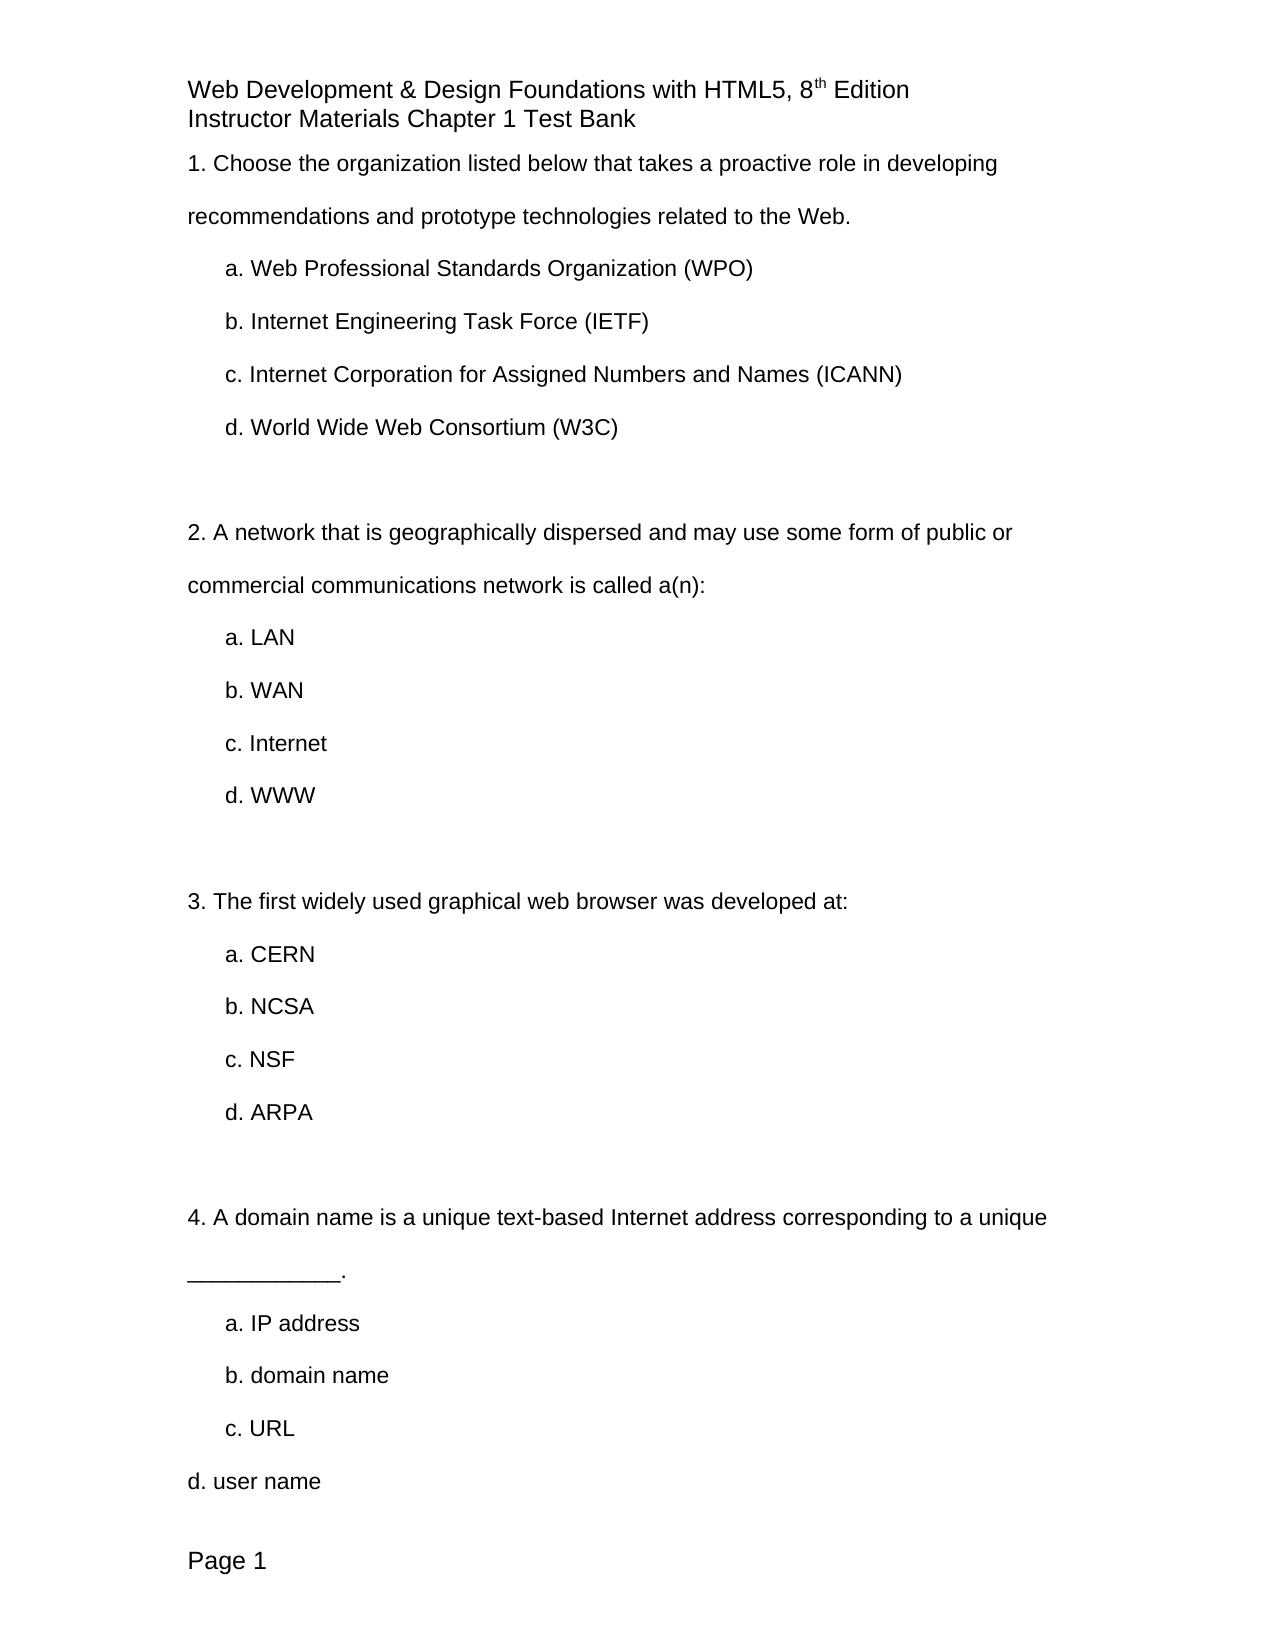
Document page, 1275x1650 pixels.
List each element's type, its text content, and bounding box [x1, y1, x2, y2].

list d. ARPA [225, 1099, 1087, 1125]
list d. WWW [225, 782, 1087, 809]
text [187, 1468, 1087, 1494]
text b. domain name [225, 1362, 1087, 1389]
text c. Internet Corporation for Assigned Numbers and Names (ICANN) [225, 361, 1087, 387]
text 1. Choose the organization listed below that takes a proactive role in developing recommendations and prototype technologies related to the Web. [187, 150, 1087, 229]
text a. CERN [225, 941, 1087, 967]
text 3. The first widely used graphical web browser was developed at: [187, 888, 1087, 914]
text b. NCSA [225, 993, 1087, 1020]
text b. Internet Engineering Task Force (IETF) [225, 308, 1087, 334]
text d. World Wide Web Consortium (W3C) [225, 413, 1087, 440]
text c. URL [225, 1415, 1087, 1441]
text a. IP address [225, 1309, 1087, 1336]
text a. Web Professional Standards Organization (WPO) [225, 255, 1087, 282]
text 4. A domain name is a unique text-based Internet address corresponding to a unique ____________. [187, 1204, 1087, 1283]
text 2. A network that is geographically dispersed and may use some form of public or commercial communications network is called a(n): [187, 519, 1087, 598]
text c. Internet [225, 730, 1087, 756]
text b. WAN [225, 677, 1087, 703]
text c. NSF [225, 1046, 1087, 1072]
text a. LAN [225, 624, 1087, 651]
